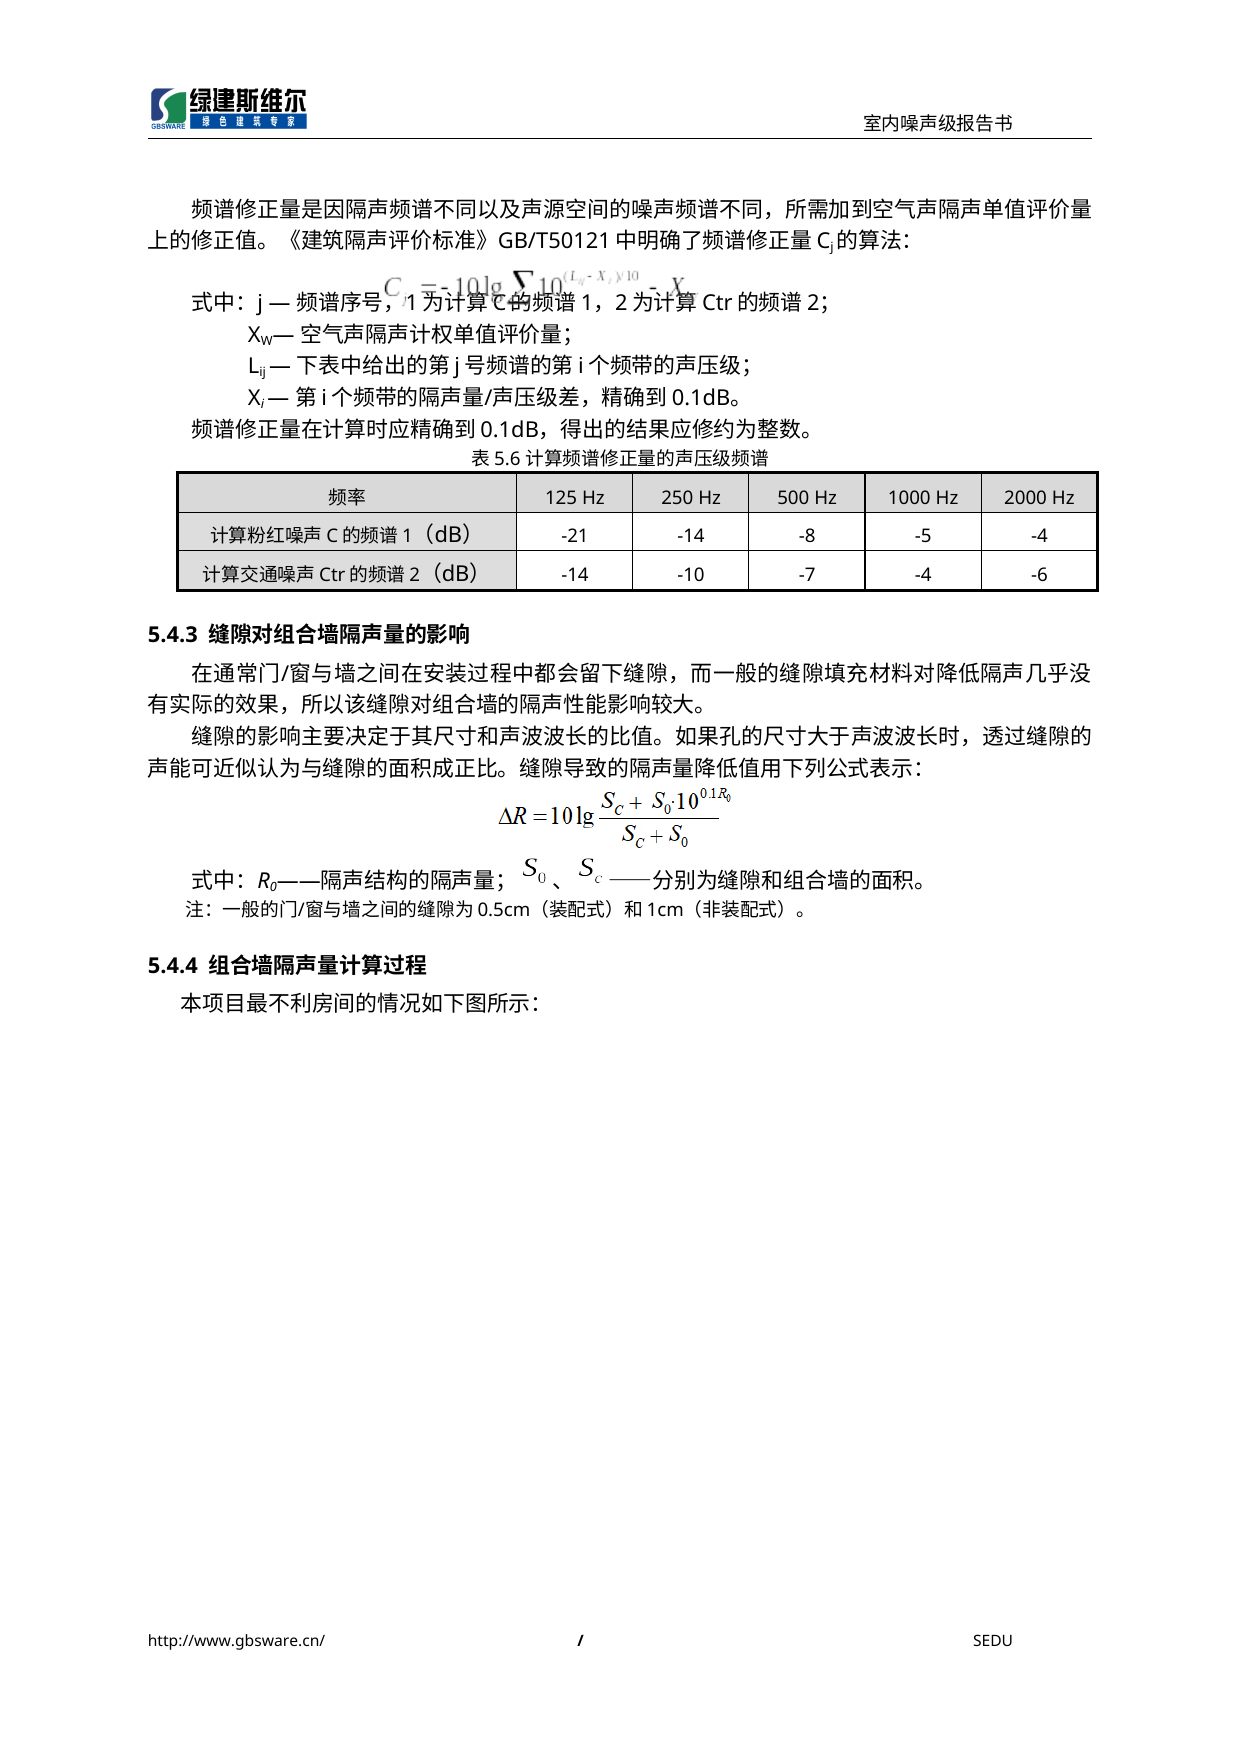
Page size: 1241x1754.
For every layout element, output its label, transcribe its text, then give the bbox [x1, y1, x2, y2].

picture [493, 782, 747, 850]
table_header 500 Hz [749, 474, 864, 512]
table_cell -7 [749, 551, 864, 589]
text 表5.6 计算频谱修正量的声压级频谱 [148, 444, 1092, 471]
table_header 频率 [179, 474, 516, 512]
picture [147, 88, 308, 130]
table_cell -4 [982, 513, 1096, 550]
table_header 2000 Hz [982, 474, 1096, 512]
table_cell -14 [633, 513, 748, 550]
subtitle 组合墙隔声量计算过程 [148, 947, 1092, 980]
table_cell -5 [866, 513, 981, 550]
text 式中：R0——隔声结构的隔声量；、——分别为缝隙和组合墙的面积。 [148, 849, 1092, 895]
text 频谱修正量在计算时应精确到0.1dB，得出的结果应修约为整数。 [148, 412, 1092, 444]
table_header 250 Hz [633, 474, 748, 512]
table_header 125 Hz [517, 474, 632, 512]
table_cell -14 [517, 551, 632, 589]
text 频谱修正量是因隔声频谱不同以及声源空间的噪声频谱不同，所需加到空气声隔声单值评价量上的修正值。《建筑隔声评价标准》GB/T50121中明确了频谱修正量Cj的算法： [148, 192, 1092, 255]
text XW— 空气声隔声计权单值评价量； [204, 317, 1092, 348]
table_cell -4 [866, 551, 981, 589]
subtitle 缝隙对组合墙隔声量的影响 [148, 617, 1092, 649]
text 本项目最不利房间的情况如下图所示： [148, 986, 1092, 1018]
text 缝隙的影响主要决定于其尺寸和声波波长的比值。如果孔的尺寸大于声波波长时，透过缝隙的声能可近似认为与缝隙的面积成正比。缝隙导致的隔声量降低值用下列公式表示： [148, 719, 1092, 782]
table_cell -6 [982, 551, 1096, 589]
table_header 1000 Hz [866, 474, 981, 512]
table_cell -10 [633, 551, 748, 589]
table_cell -21 [517, 513, 632, 550]
text 式中：j — 频谱序号，1为计算C的频谱1，2为计算Ctr的频谱2； [148, 285, 1092, 317]
text Lij — 下表中给出的第j号频谱的第i个频带的声压级； [204, 348, 1092, 380]
table_cell 计算交通噪声Ctr的频谱2（dB） [179, 551, 516, 589]
table_cell -8 [749, 513, 864, 550]
text 注：一般的门/窗与墙之间的缝隙为0.5cm（装配式）和1cm（非装配式）。 [148, 895, 1092, 922]
table_cell 计算粉红噪声C的频谱1（dB） [179, 513, 516, 550]
text Xi — 第i个频带的隔声量/声压级差，精确到0.1dB。 [204, 380, 1092, 412]
text 在通常门/窗与墙之间在安装过程中都会留下缝隙，而一般的缝隙填充材料对降低隔声几乎没有实际的效果，所以该缝隙对组合墙的隔声性能影响较大。 [148, 656, 1092, 719]
